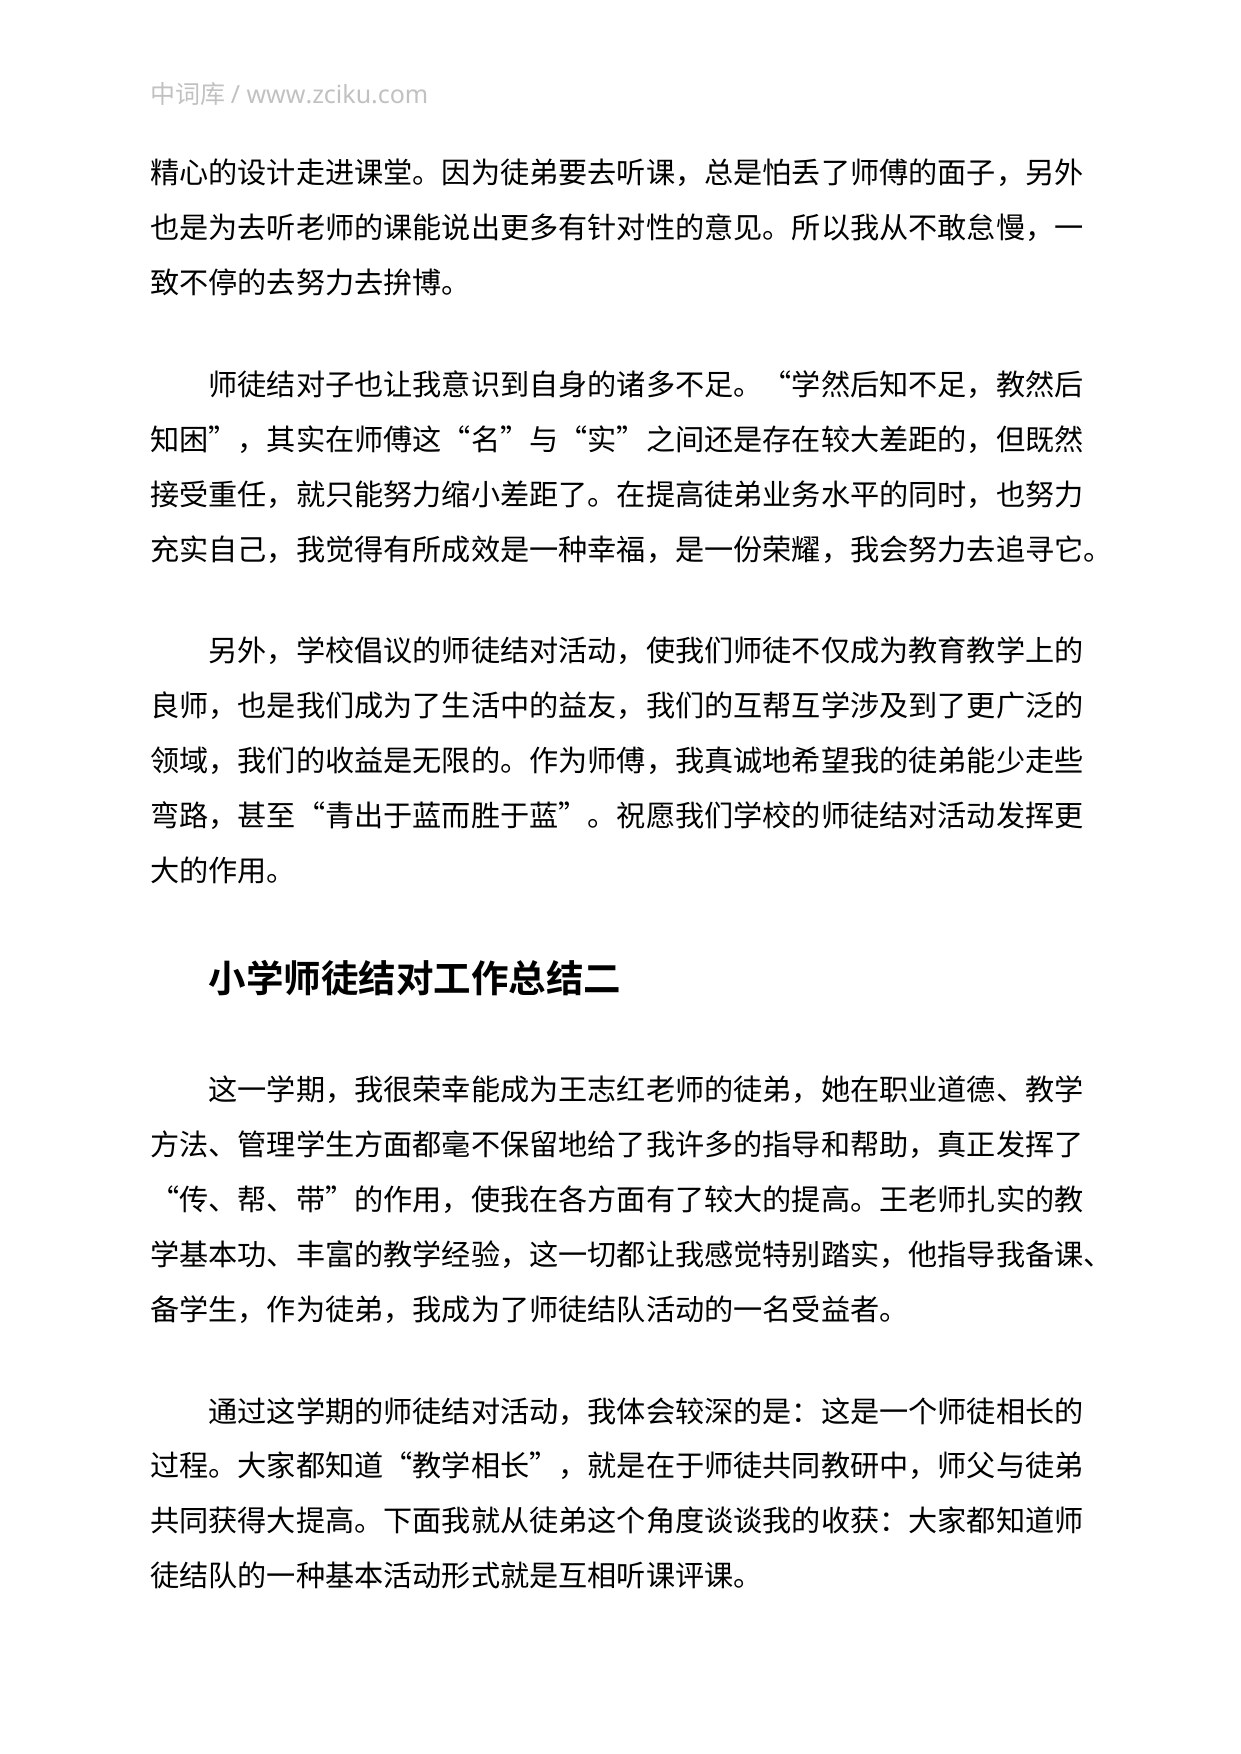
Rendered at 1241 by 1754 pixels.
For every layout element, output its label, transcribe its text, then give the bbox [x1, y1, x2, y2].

text 这一学期，我很荣幸能成为王志红老师的徒弟，她在职业道德、教学方法、管理学生方面都毫不保留地给了我许多的指导和帮助，真正发挥了“传、帮、带”的作用，使我在各方面有了较大的提高。王老师扎实的教学基本功、丰富的教学经验，这一切都让我感觉特别踏实，他指导我备课、备学生，作为徒弟，我成为了师徒结队活动的一名受益者。 [150, 1067, 1090, 1329]
text 另外，学校倡议的师徒结对活动，使我们师徒不仅成为教育教学上的良师，也是我们成为了生活中的益友，我们的互帮互学涉及到了更广泛的领域，我们的收益是无限的。作为师傅，我真诚地希望我的徒弟能少走些弯路，甚至“青出于蓝而胜于蓝”。祝愿我们学校的师徒结对活动发挥更大的作用。 [150, 628, 1090, 890]
text 小学师徒结对工作总结二 [150, 949, 1090, 1004]
text 师徒结对子也让我意识到自身的诸多不足。“学然后知不足，教然后知困”，其实在师傅这“名”与“实”之间还是存在较大差距的，但既然接受重任，就只能努力缩小差距了。在提高徒弟业务水平的同时，也努力充实自己，我觉得有所成效是一种幸福，是一份荣耀，我会努力去追寻它。 [150, 362, 1090, 568]
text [150, 150, 1090, 302]
text 通过这学期的师徒结对活动，我体会较深的是：这是一个师徒相长的过程。大家都知道“教学相长”，就是在于师徒共同教研中，师父与徒弟共同获得大提高。下面我就从徒弟这个角度谈谈我的收获：大家都知道师徒结队的一种基本活动形式就是互相听课评课。 [150, 1388, 1090, 1595]
